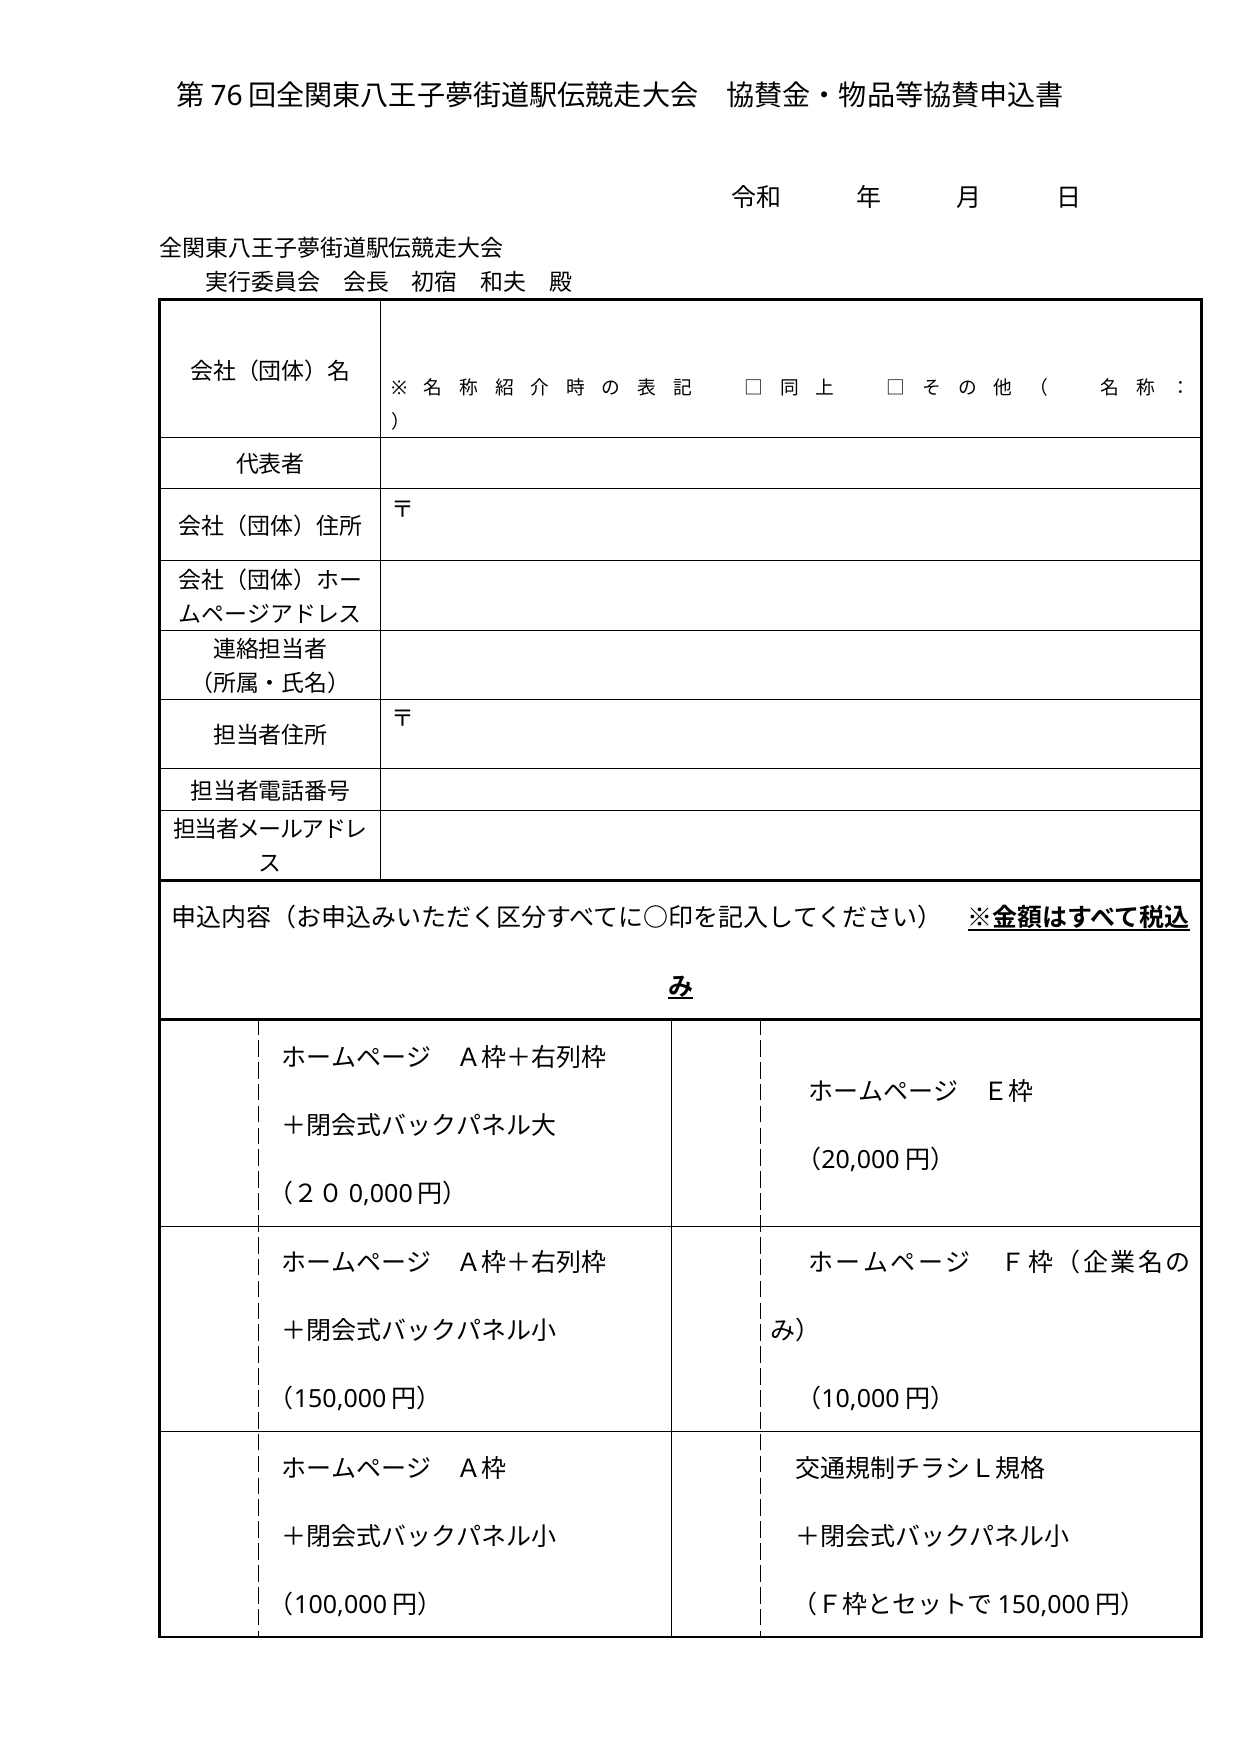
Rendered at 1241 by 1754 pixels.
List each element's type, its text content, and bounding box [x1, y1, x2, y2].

table_cell 担当者メールアドレス [161, 811, 380, 879]
text 第76回全関東八王子夢街道駅伝競走大会 協賛金・物品等協賛申込書 [159, 59, 1081, 128]
table_cell [161, 1432, 258, 1636]
table_cell [381, 438, 1200, 488]
table_cell 連絡担当者 （所属・氏名） [161, 631, 380, 699]
table_cell 〒 [381, 700, 1200, 768]
table_cell 担当者住所 [161, 700, 380, 768]
table_cell [672, 1021, 760, 1226]
text 実行委員会 会長 初宿 和夫 殿 [159, 264, 1081, 298]
table_cell ホームページ Ｅ枠 （20,000円） [760, 1021, 1200, 1226]
table_cell [161, 1227, 258, 1431]
table_cell [381, 561, 1200, 629]
table_cell 担当者電話番号 [161, 769, 380, 809]
table_cell 会社（団体）住所 [161, 489, 380, 560]
table_cell [672, 1432, 760, 1636]
table_cell 会社（団体）ホームページアドレス [161, 561, 380, 629]
table_cell 申込内容（お申込みいただく区分すべてに○印を記入してください） ※金額はすべて税込み [161, 882, 1200, 1018]
table_cell [161, 1021, 258, 1226]
text 令和 年 月 日 [159, 162, 1081, 230]
table_cell 交通規制チラシＬ規格 ＋閉会式バックパネル小 （Ｆ枠とセットで150,000円） [760, 1432, 1200, 1636]
table_cell 〒 [381, 489, 1200, 560]
table_cell ホームページ Ｆ枠（企業名のみ） （10,000円） [760, 1227, 1200, 1431]
table_cell [381, 769, 1200, 809]
table_cell ホームページ Ａ枠＋右列枠 ＋閉会式バックパネル小 （150,000円） [259, 1227, 671, 1431]
table_cell 代表者 [161, 438, 380, 488]
table_cell ホームページ Ａ枠＋右列枠 ＋閉会式バックパネル大 （２０0,000円） [259, 1021, 671, 1226]
table_cell [381, 811, 1200, 879]
table_cell [672, 1227, 760, 1431]
table_cell ホームページ Ａ枠 ＋閉会式バックパネル小 （100,000円） [259, 1432, 671, 1636]
text 全関東八王子夢街道駅伝競走大会 [159, 230, 1081, 264]
table_header 会社（団体）名 [161, 301, 380, 437]
table_cell [381, 631, 1200, 699]
table_header ※名称紹介時の表記 □同上 □その他（ 名称： ） [381, 301, 1200, 437]
